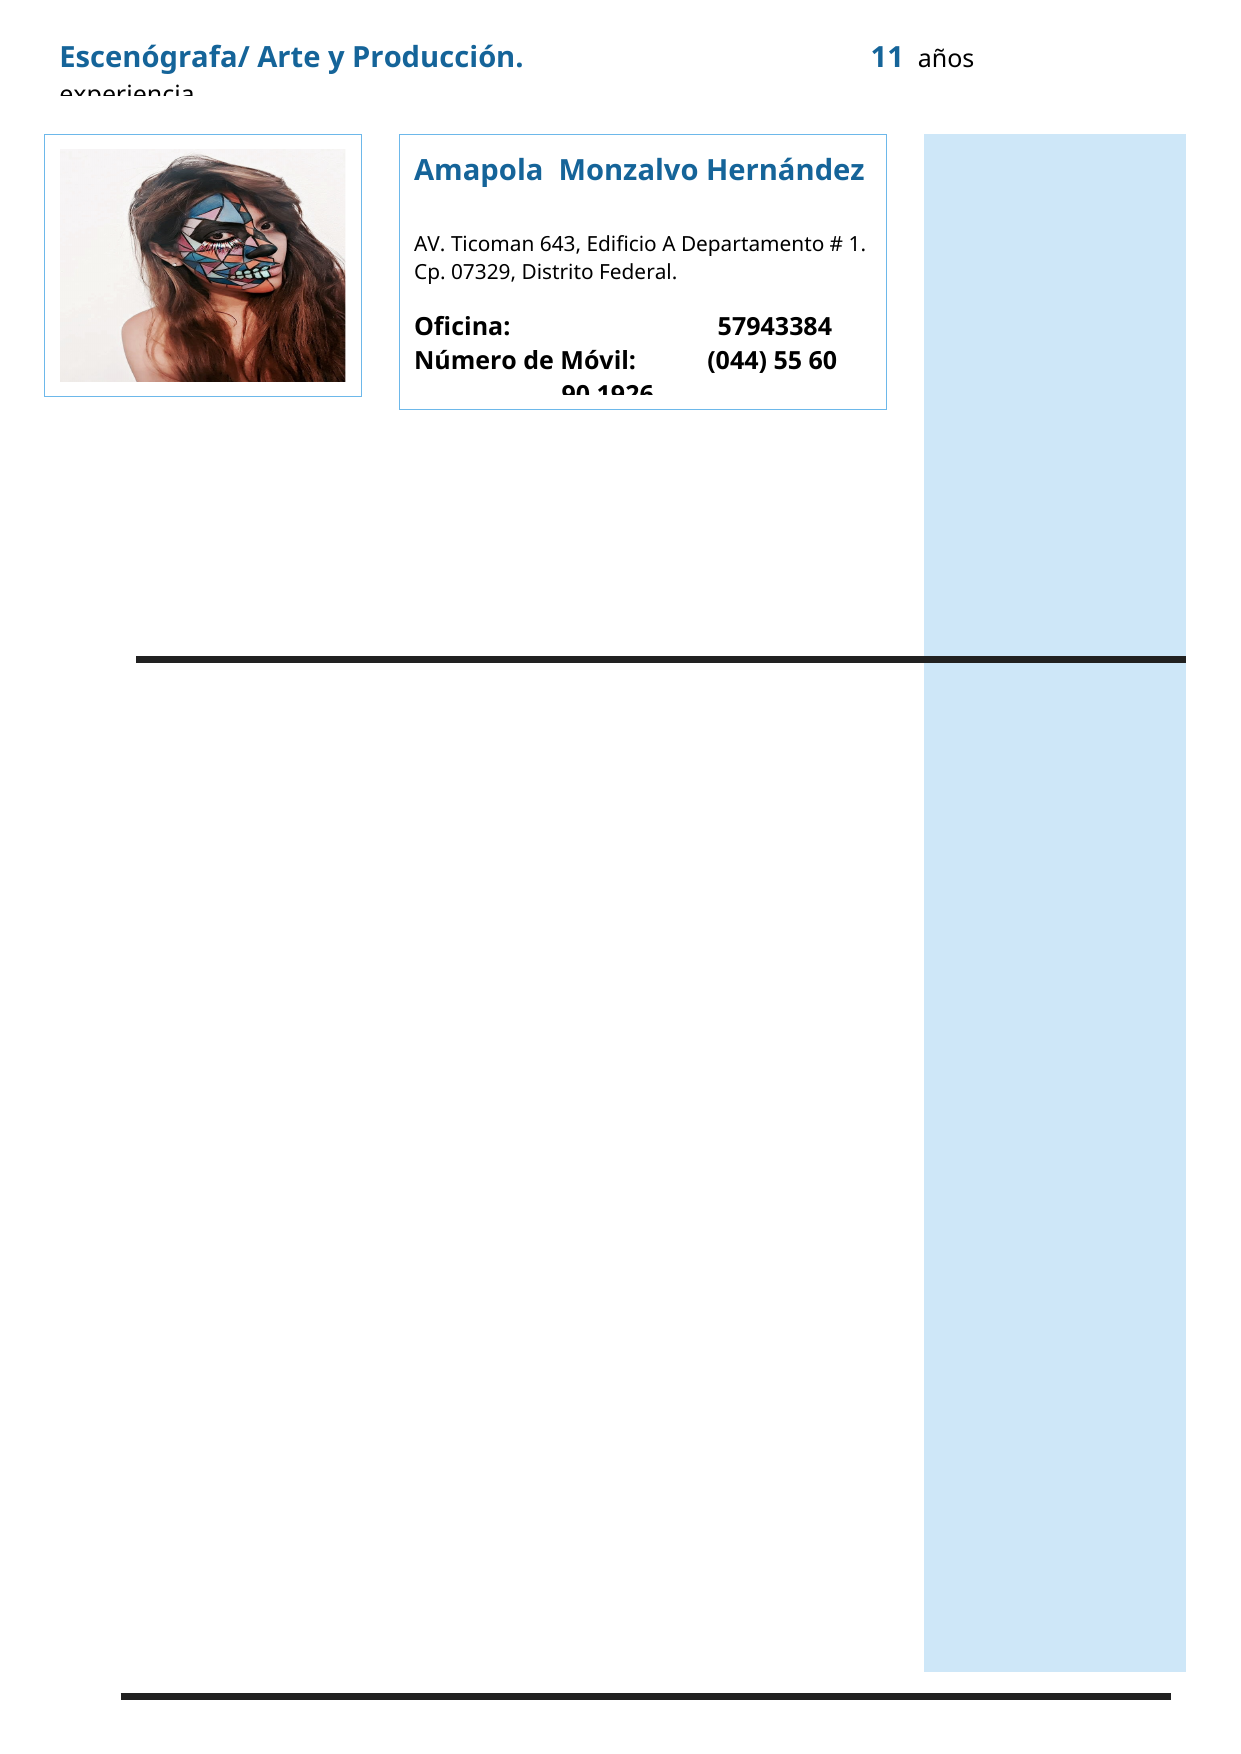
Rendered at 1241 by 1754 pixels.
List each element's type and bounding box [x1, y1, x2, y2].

picture [60, 149, 346, 382]
